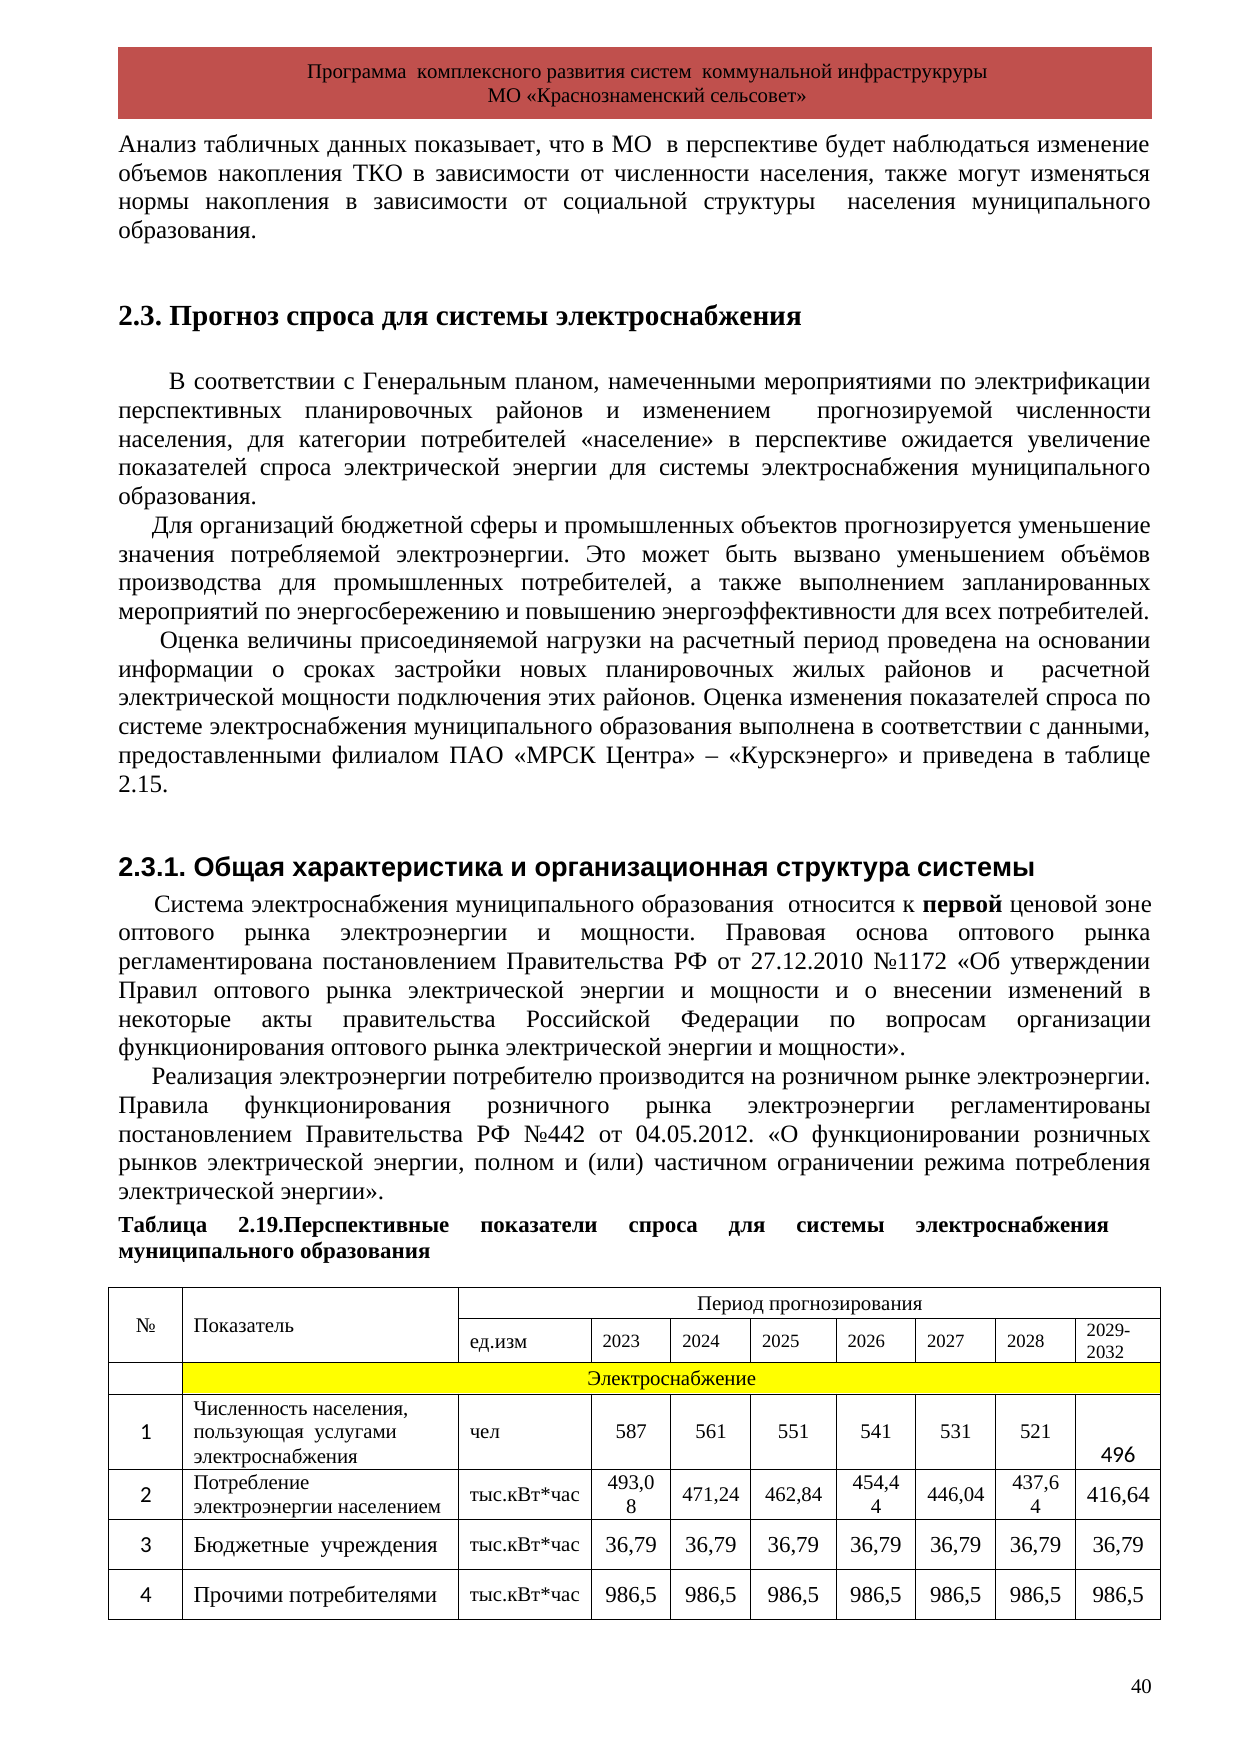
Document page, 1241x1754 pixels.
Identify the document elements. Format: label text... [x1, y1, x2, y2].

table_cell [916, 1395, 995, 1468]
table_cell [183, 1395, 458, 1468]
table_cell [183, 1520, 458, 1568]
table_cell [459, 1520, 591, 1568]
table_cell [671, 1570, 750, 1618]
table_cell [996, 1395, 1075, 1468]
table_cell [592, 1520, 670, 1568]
text Система электроснабжения муниципального образования относится к первой ценовой зоне оптового рынка электроэнергии и мощности. Правовая основа оптового рынка регламентирована постановлением Правительства РФ от 27.12.2010 №1172 «Об утверждении Правил оптового рынка электрической энергии и мощности и о внесении изменений в некоторые акты правительства Российской Федерации по вопросам организации функционирования оптового рынка электрической энергии и мощности». [118, 889, 1152, 1061]
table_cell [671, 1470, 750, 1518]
text Анализ табличных данных показывает, что в МО в перспективе будет наблюдаться изменение объемов накопления ТКО в зависимости от численности населения, также могут изменяться нормы накопления в зависимости от социальной структуры населения муниципального образования. [118, 129, 1152, 244]
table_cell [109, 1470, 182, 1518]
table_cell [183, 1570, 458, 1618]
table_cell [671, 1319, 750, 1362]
text Таблица 2.19.Перспективные показатели спроса для системы электроснабжения муниципального образования [118, 1211, 1110, 1264]
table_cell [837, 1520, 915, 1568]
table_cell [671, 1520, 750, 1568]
text Для организаций бюджетной сферы и промышленных объектов прогнозируется уменьшение значения потребляемой электроэнергии. Это может быть вызвано уменьшением объёмов производства для промышленных потребителей, а также выполнением запланированных мероприятий по энергосбережению и повышению энергоэффективности для всех потребителей. [118, 510, 1152, 625]
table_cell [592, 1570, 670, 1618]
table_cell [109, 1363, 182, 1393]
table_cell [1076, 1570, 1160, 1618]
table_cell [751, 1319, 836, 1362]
text В соответствии с Генеральным планом, намеченными мероприятиями по электрификации перспективных планировочных районов и изменением прогнозируемой численности населения, для категории потребителей «население» в перспективе ожидается увеличение показателей спроса электрической энергии для системы электроснабжения муниципального образования. [118, 366, 1152, 510]
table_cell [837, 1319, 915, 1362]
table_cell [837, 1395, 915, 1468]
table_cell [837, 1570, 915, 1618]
subtitle 2.3.1. Общая характеристика и организационная структура системы [118, 851, 1152, 882]
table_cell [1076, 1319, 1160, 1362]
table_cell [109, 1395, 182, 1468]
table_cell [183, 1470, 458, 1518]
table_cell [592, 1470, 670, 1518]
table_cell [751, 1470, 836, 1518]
subtitle 2.3. Прогноз спроса для системы электроснабжения [118, 298, 1152, 331]
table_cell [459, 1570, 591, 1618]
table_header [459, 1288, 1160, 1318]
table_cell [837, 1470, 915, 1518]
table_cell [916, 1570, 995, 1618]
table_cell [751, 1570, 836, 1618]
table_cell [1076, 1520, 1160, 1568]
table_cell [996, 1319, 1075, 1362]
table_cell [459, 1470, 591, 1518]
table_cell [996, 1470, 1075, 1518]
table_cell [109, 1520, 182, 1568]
text Оценка величины присоединяемой нагрузки на расчетный период проведена на основании информации о сроках застройки новых планировочных жилых районов и расчетной электрической мощности подключения этих районов. Оценка изменения показателей спроса по системе электроснабжения муниципального образования выполнена в соответствии с данными, предоставленными филиалом ПАО «МРСК Центра» – «Курскэнерго» и приведена в таблице 2.15. [118, 625, 1152, 797]
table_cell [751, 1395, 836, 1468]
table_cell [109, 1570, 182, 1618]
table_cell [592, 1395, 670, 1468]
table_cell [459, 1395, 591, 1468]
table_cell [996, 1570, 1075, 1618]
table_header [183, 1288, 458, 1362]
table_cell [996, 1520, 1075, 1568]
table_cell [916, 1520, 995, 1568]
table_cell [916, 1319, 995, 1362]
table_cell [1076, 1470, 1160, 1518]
text Реализация электроэнергии потребителю производится на розничном рынке электроэнергии. Правила функционирования розничного рынка электроэнергии регламентированы постановлением Правительства РФ №442 от 04.05.2012. «О функционировании розничных рынков электрической энергии, полном и (или) частичном ограничении режима потребления электрической энергии». [118, 1061, 1152, 1205]
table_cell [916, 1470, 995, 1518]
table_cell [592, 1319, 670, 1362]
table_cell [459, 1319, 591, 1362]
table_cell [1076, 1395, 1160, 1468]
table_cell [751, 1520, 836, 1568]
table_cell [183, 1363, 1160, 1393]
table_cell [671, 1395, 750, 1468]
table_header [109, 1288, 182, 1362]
